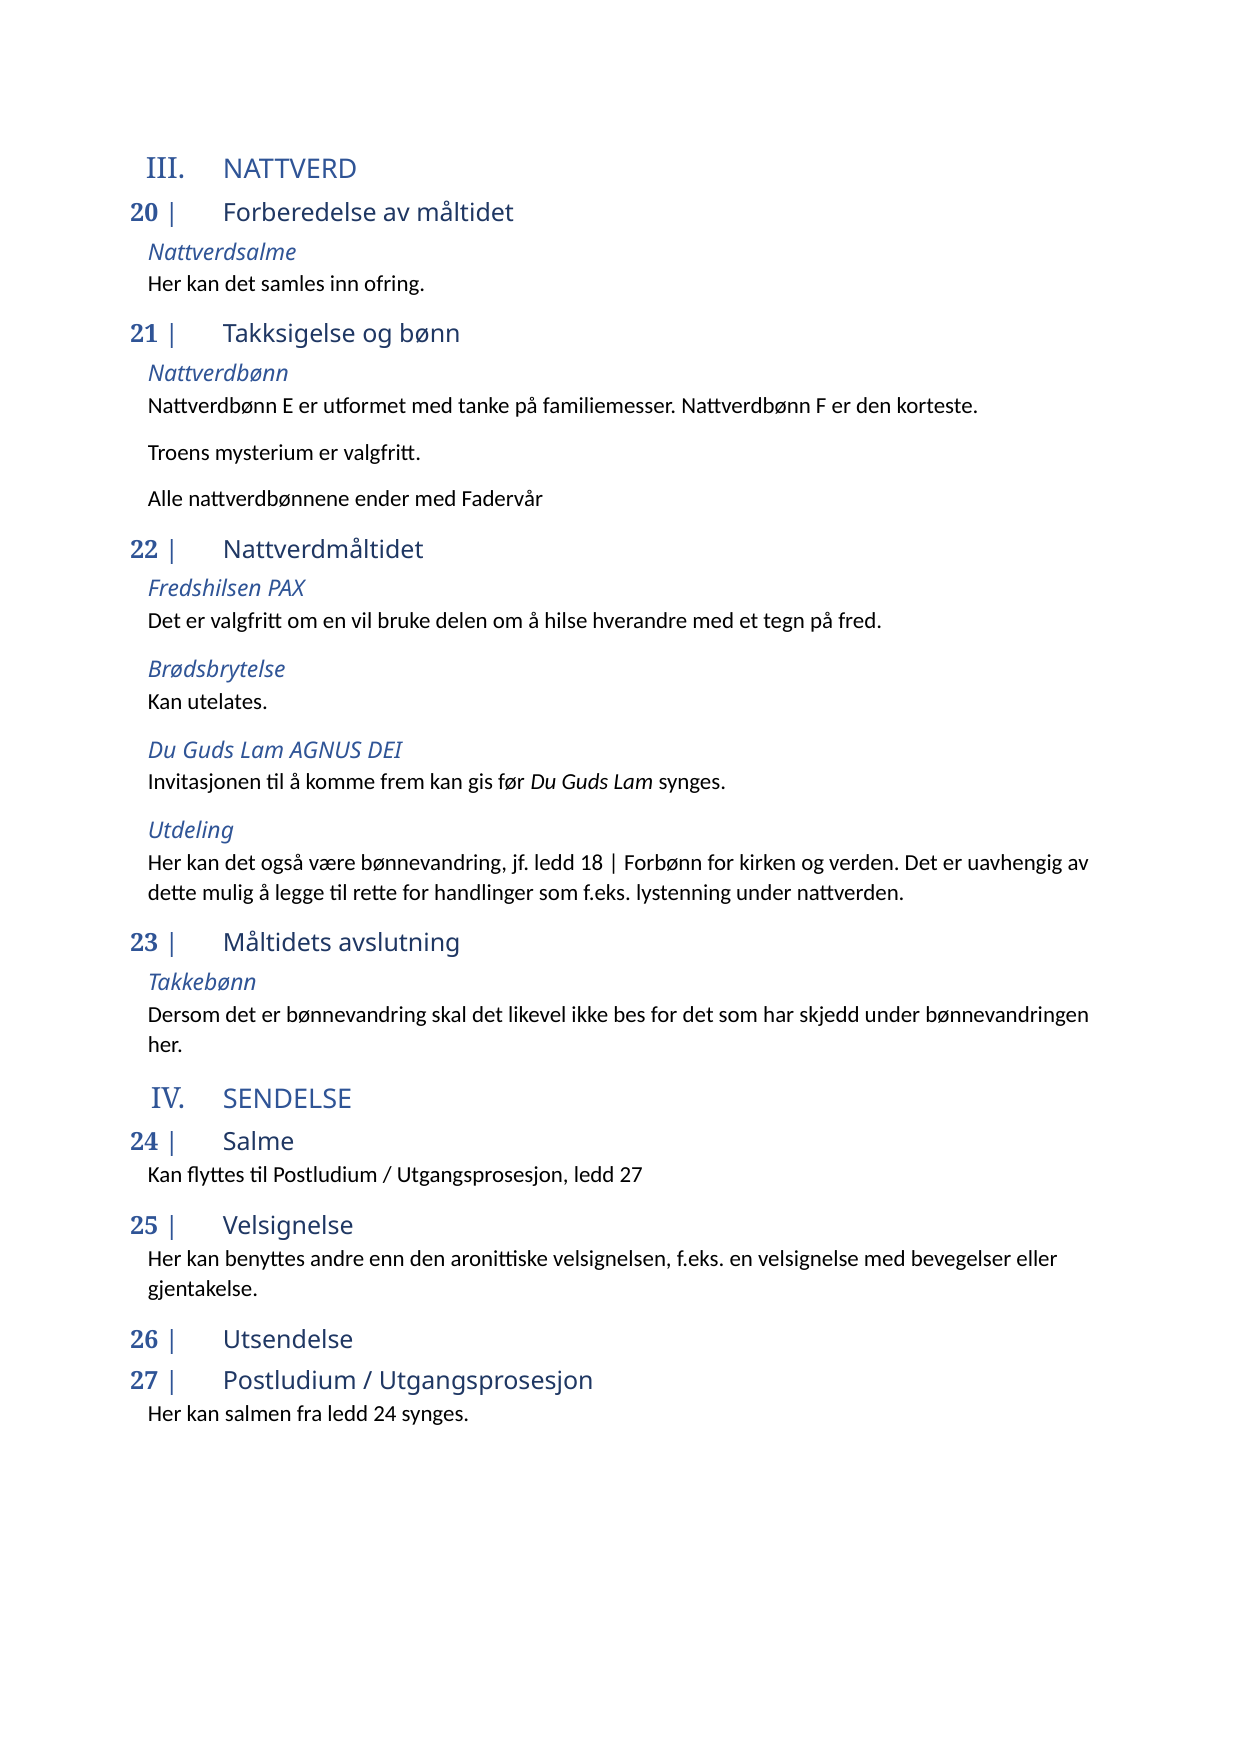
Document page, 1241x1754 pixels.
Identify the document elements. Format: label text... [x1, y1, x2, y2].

text Her kan det samles inn ofring. [148, 269, 1093, 297]
text Kan utelates. [148, 687, 1093, 715]
subtitle NATTVERD [185, 148, 1093, 187]
text Her kan det også være bønnevandring, jf. ledd 18 | Forbønn for kirken og verden. Det er uavhengig av dette mulig å legge til rette for handlinger som f.eks. lystenning under nattverden. [148, 848, 1093, 906]
subtitle Du Guds Lam AGNUS DEI [148, 734, 1093, 765]
text Nattverdbønn E er utformet med tanke på familiemesser. Nattverdbønn F er den korteste. [148, 391, 1093, 419]
text Dersom det er bønnevandring skal det likevel ikke bes for det som har skjedd under bønnevandringen her. [148, 1000, 1093, 1058]
subtitle Postludium / Utgangsprosesjon [185, 1362, 1093, 1396]
subtitle Takkebønn [148, 966, 1093, 997]
text Invitasjonen til å komme frem kan gis før Du Guds Lam synges. [148, 767, 1093, 795]
subtitle Nattverdmåltidet [185, 531, 1093, 566]
subtitle Forberedelse av måltidet [185, 194, 1093, 229]
text Det er valgfritt om en vil bruke delen om å hilse hverandre med et tegn på fred. [148, 606, 1093, 634]
subtitle Utsendelse [185, 1321, 1093, 1355]
subtitle Salme [185, 1124, 1093, 1158]
text Kan flyttes til Postludium / Utgangsprosesjon, ledd 27 [148, 1161, 1093, 1189]
text Alle nattverdbønnene ender med Fadervår [148, 484, 1093, 513]
subtitle Takksigelse og bønn [185, 316, 1093, 350]
text Troens mysterium er valgfritt. [148, 438, 1093, 466]
subtitle Utdeling [148, 814, 1093, 846]
subtitle Brødsbrytelse [148, 653, 1093, 684]
subtitle Velsignelse [185, 1207, 1093, 1242]
subtitle Måltidets avslutning [185, 925, 1093, 959]
subtitle Nattverdsalme [148, 236, 1093, 267]
text Her kan benyttes andre enn den aronittiske velsignelsen, f.eks. en velsignelse med bevegelser eller gjentakelse. [148, 1244, 1093, 1302]
text Her kan salmen fra ledd 24 synges. [148, 1399, 1093, 1427]
subtitle Fredshilsen PAX [148, 572, 1093, 604]
subtitle Nattverdbønn [148, 357, 1093, 388]
subtitle SENDELSE [185, 1077, 1093, 1117]
